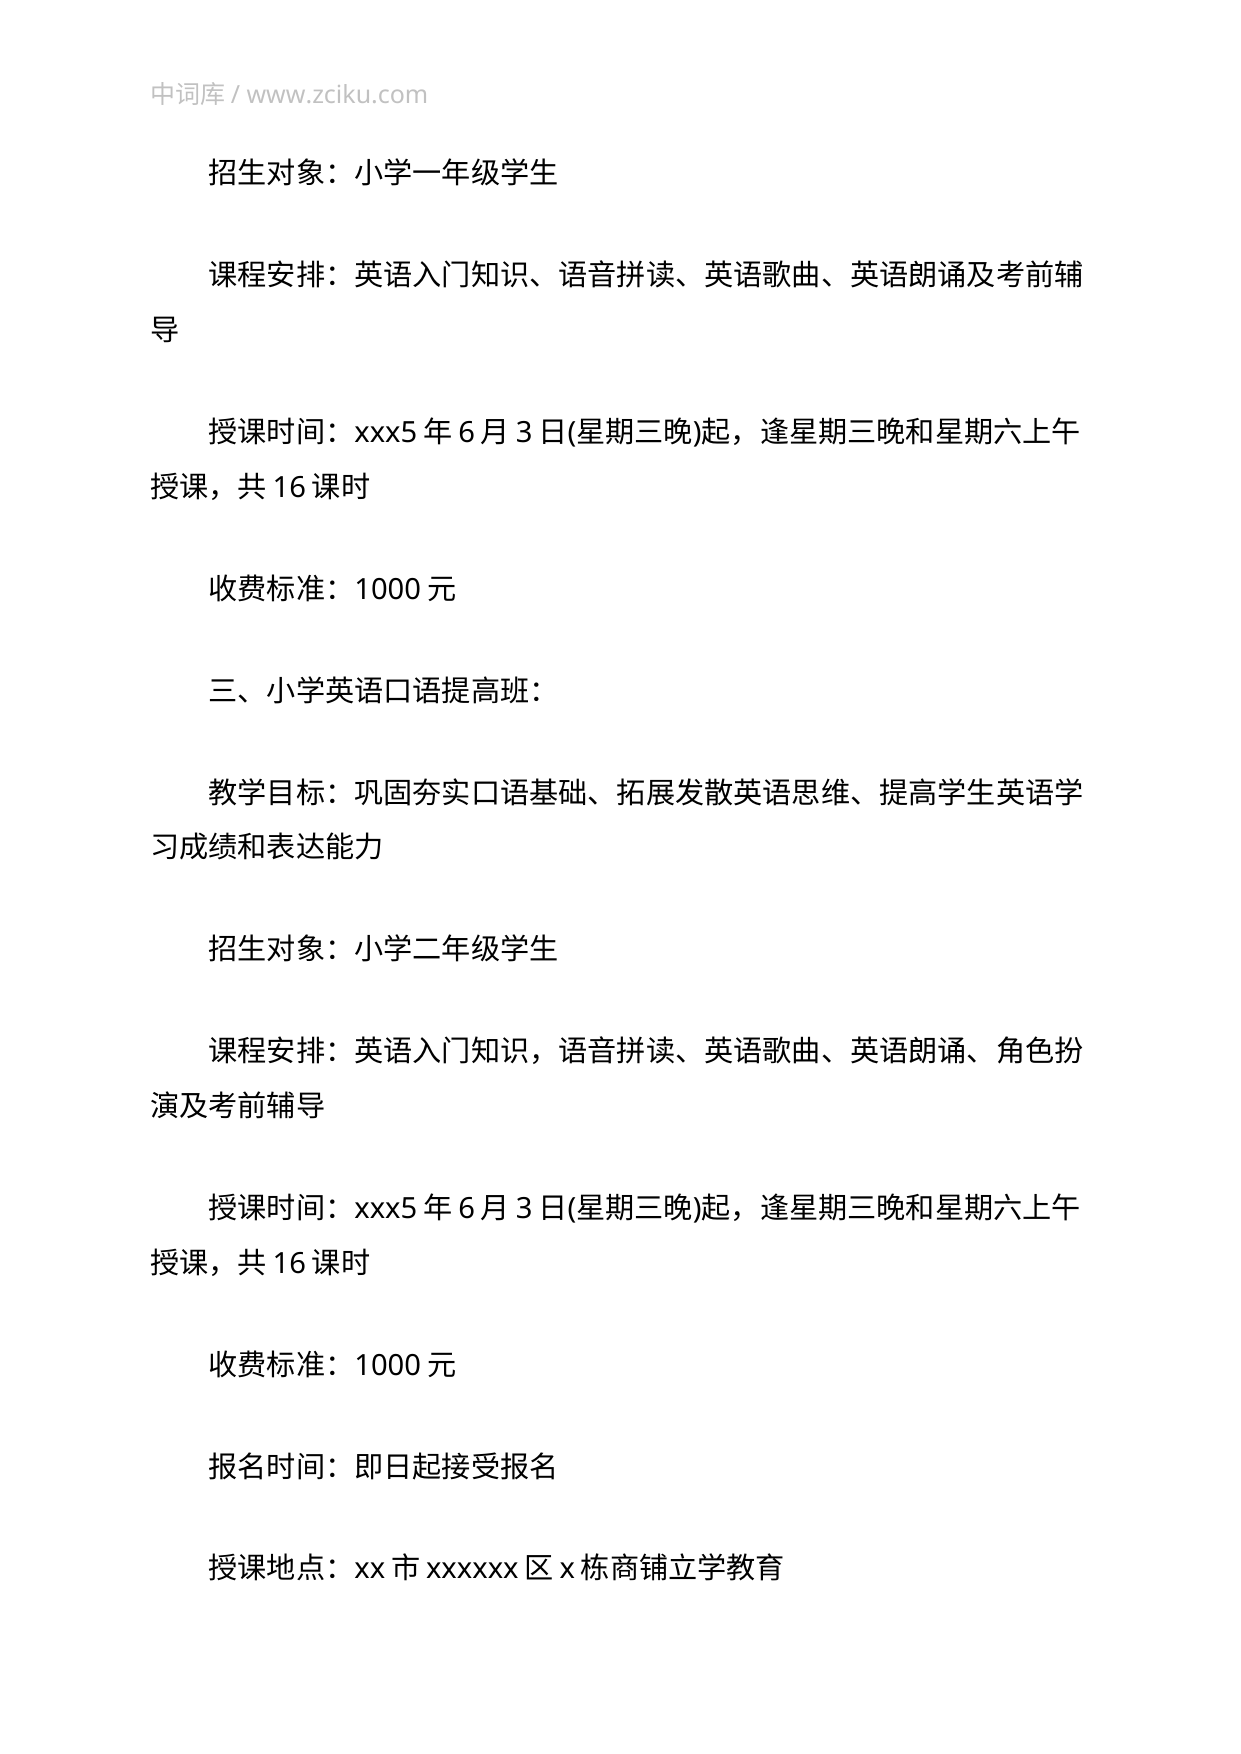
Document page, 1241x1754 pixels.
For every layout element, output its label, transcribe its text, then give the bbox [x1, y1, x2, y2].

text 招生对象：小学一年级学生 [150, 150, 1090, 192]
text 报名时间：即日起接受报名 [150, 1443, 1090, 1486]
text 收费标准：1000元 [150, 565, 1090, 608]
text 课程安排：英语入门知识，语音拼读、英语歌曲、英语朗诵、角色扮演及考前辅导 [150, 1028, 1090, 1125]
text 授课地点：xx市xxxxxx区x栋商铺立学教育 [150, 1545, 1090, 1587]
text 教学目标：巩固夯实口语基础、拓展发散英语思维、提高学生英语学习成绩和表达能力 [150, 769, 1090, 866]
text 授课时间：xxx5年6月3日(星期三晚)起，逢星期三晚和星期六上午授课，共16课时 [150, 1184, 1090, 1282]
text 收费标准：1000元 [150, 1341, 1090, 1384]
text 招生对象：小学二年级学生 [150, 926, 1090, 968]
text 授课时间：xxx5年6月3日(星期三晚)起，逢星期三晚和星期六上午授课，共16课时 [150, 408, 1090, 506]
text 课程安排：英语入门知识、语音拼读、英语歌曲、英语朗诵及考前辅导 [150, 252, 1090, 349]
text 三、小学英语口语提高班： [150, 667, 1090, 710]
